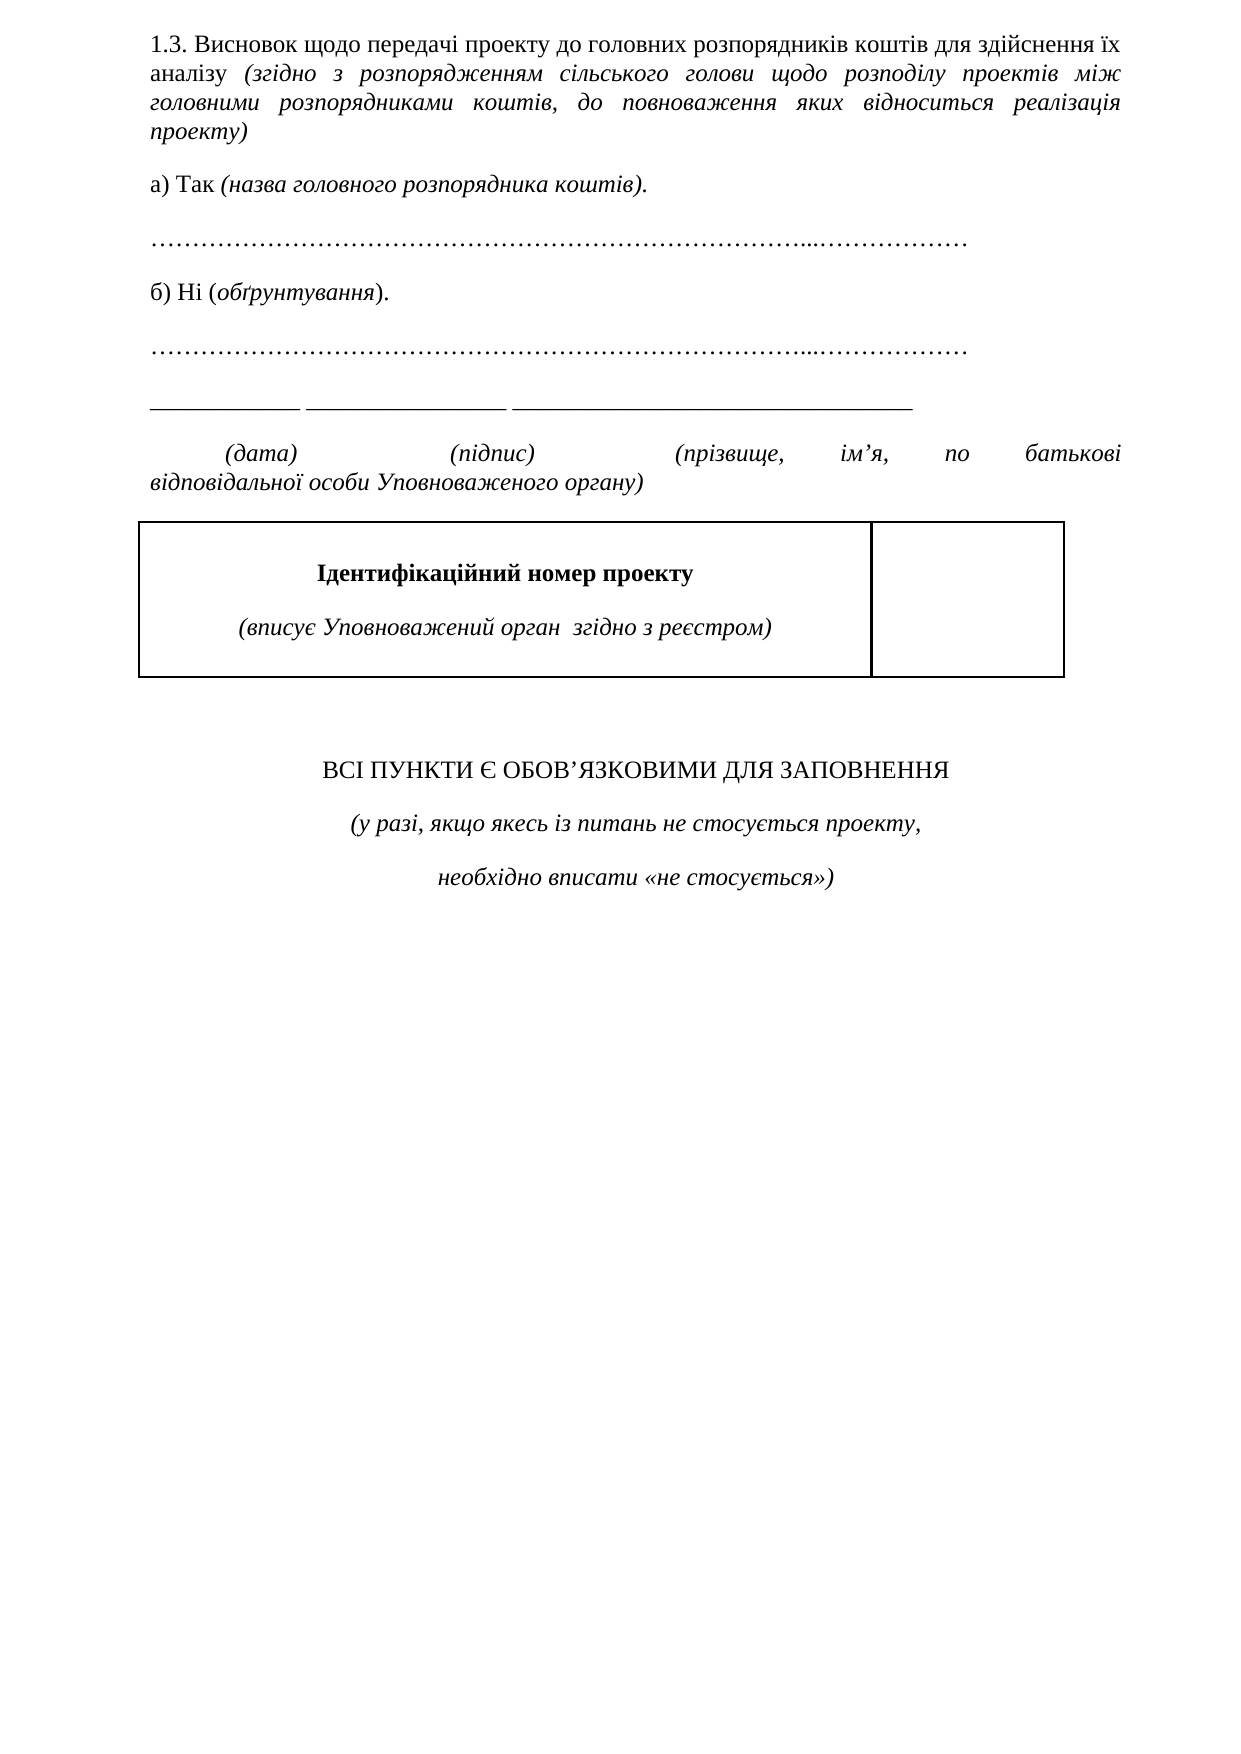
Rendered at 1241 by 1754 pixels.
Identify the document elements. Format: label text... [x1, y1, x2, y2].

text ВСІ ПУНКТИ Є ОБОВ’ЯЗКОВИМИ ДЛЯ ЗАПОВНЕННЯ [150, 755, 1122, 783]
table_header Ідентифікаційний номер проекту (вписує Уповноважений орган згідно з реєстром) [140, 523, 870, 676]
text ……………………………………………………………………...……………… [150, 331, 1122, 359]
text 1.3. Висновок щодо передачі проекту до головних розпорядників коштів для здійснення їх аналізу (згідно з розпорядженням сільського голови щодо розподілу проектів між головними розпорядниками коштів, до повноваження яких відноситься реалізація проекту) [150, 29, 1122, 144]
text ____________ ________________ ________________________________ [150, 384, 1122, 413]
text (дата) (підпис) (прізвище, ім’я, по батькові відповідальної особи Уповноваженого органу) [150, 438, 1122, 496]
table_header [873, 523, 1063, 676]
text ……………………………………………………………………...……………… [150, 223, 1122, 252]
text а) Так (назва головного розпорядника коштів). [150, 169, 1122, 198]
text (у разі, якщо якесь із питань не стосується проекту, [150, 808, 1122, 837]
text необхідно вписати «не стосується») [150, 862, 1122, 891]
text б) Ні (обґрунтування). [150, 277, 1122, 306]
